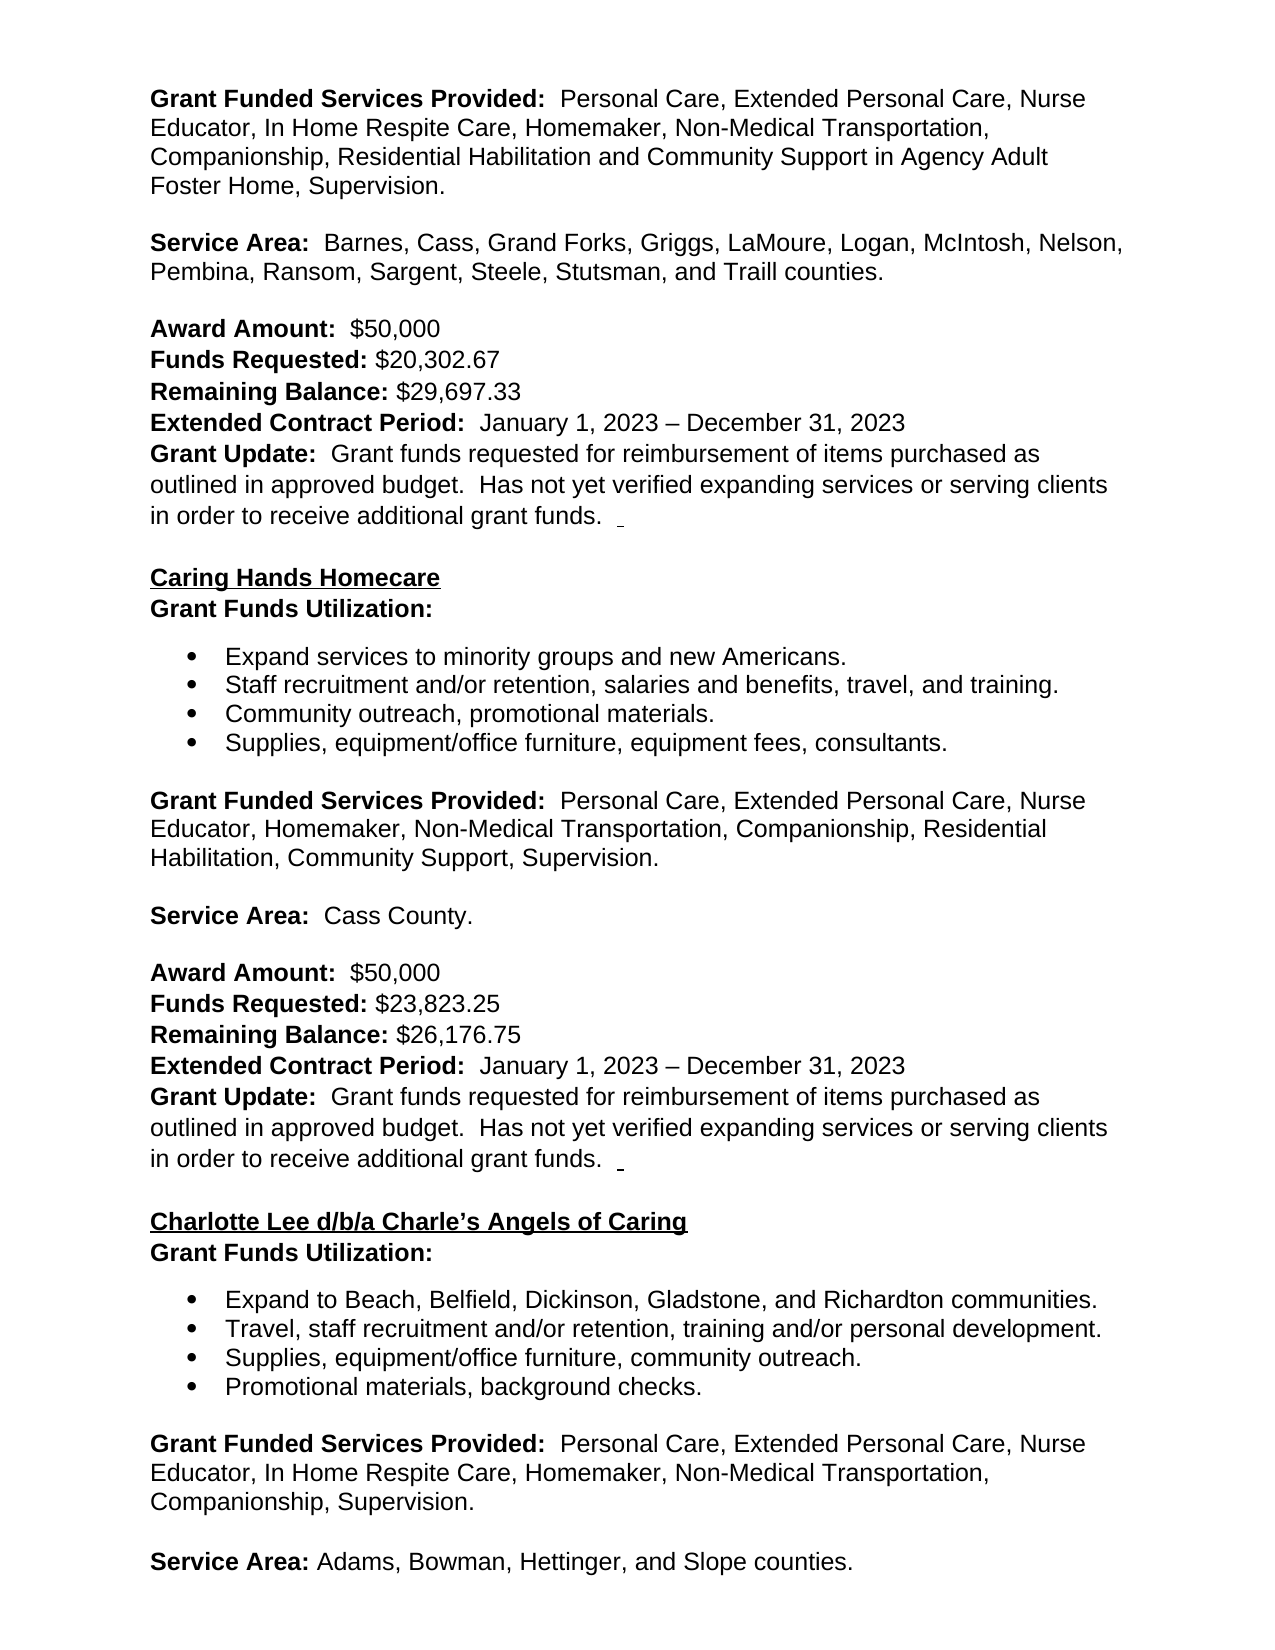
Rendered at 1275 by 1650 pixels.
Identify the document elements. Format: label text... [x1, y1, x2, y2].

text Caring Hands Homecare [150, 563, 1125, 591]
list Supplies, equipment/office furniture, community outreach. [187, 1343, 1125, 1372]
text Grant Funded Services Provided: Personal Care, Extended Personal Care, Nurse Educator, In Home Respite Care, Homemaker, Non-Medical Transportation, Companionship, Residential Habilitation and Community Support in Agency Adult Foster Home, Supervision. [150, 84, 1125, 199]
text Grant Funded Services Provided: Personal Care, Extended Personal Care, Nurse Educator, Homemaker, Non-Medical Transportation, Companionship, Residential Habilitation, Community Support, Supervision. [150, 786, 1125, 872]
text Grant Update: Grant funds requested for reimbursement of items purchased as outlined in approved budget. Has not yet verified expanding services or serving clients in order to receive additional grant funds. [150, 438, 1125, 529]
text Service Area: Adams, Bowman, Hettinger, and Slope counties. [150, 1547, 1125, 1575]
list Staff recruitment and/or retention, salaries and benefits, travel, and training. [187, 670, 1125, 699]
text Grant Update: Grant funds requested for reimbursement of items purchased as outlined in approved budget. Has not yet verified expanding services or serving clients in order to receive additional grant funds. [150, 1082, 1125, 1173]
text Grant Funds Utilization: [150, 594, 1125, 622]
list Community outreach, promotional materials. [187, 699, 1125, 728]
text Extended Contract Period: January 1, 2023 – December 31, 2023 [150, 407, 1125, 436]
list Expand to Beach, Belfield, Dickinson, Gladstone, and Richardton communities. [187, 1285, 1125, 1314]
text Award Amount: $50,000 [150, 958, 1125, 987]
text Service Area: Cass County. [150, 901, 1125, 929]
list Expand services to minority groups and new Americans. [187, 641, 1125, 670]
text Grant Funds Utilization: [150, 1237, 1125, 1266]
text Extended Contract Period: January 1, 2023 – December 31, 2023 [150, 1051, 1125, 1080]
text Remaining Balance: $26,176.75 [150, 1020, 1125, 1049]
text Service Area: Barnes, Cass, Grand Forks, Griggs, LaMoure, Logan, McIntosh, Nelson, Pembina, Ransom, Sargent, Steele, Stutsman, and Traill counties. [150, 228, 1125, 286]
text Charlotte Lee d/b/a Charle’s Angels of Caring [150, 1206, 1125, 1235]
text Award Amount: $50,000 [150, 314, 1125, 343]
text Grant Funded Services Provided: Personal Care, Extended Personal Care, Nurse Educator, In Home Respite Care, Homemaker, Non-Medical Transportation, Companionship, Supervision. [150, 1429, 1125, 1516]
list Travel, staff recruitment and/or retention, training and/or personal development. [187, 1314, 1125, 1343]
text Funds Requested: $23,823.25 [150, 989, 1125, 1018]
text Remaining Balance: $29,697.33 [150, 376, 1125, 405]
text Funds Requested: $20,302.67 [150, 345, 1125, 374]
list Supplies, equipment/office furniture, equipment fees, consultants. [187, 728, 1125, 757]
list Promotional materials, background checks. [187, 1372, 1125, 1401]
